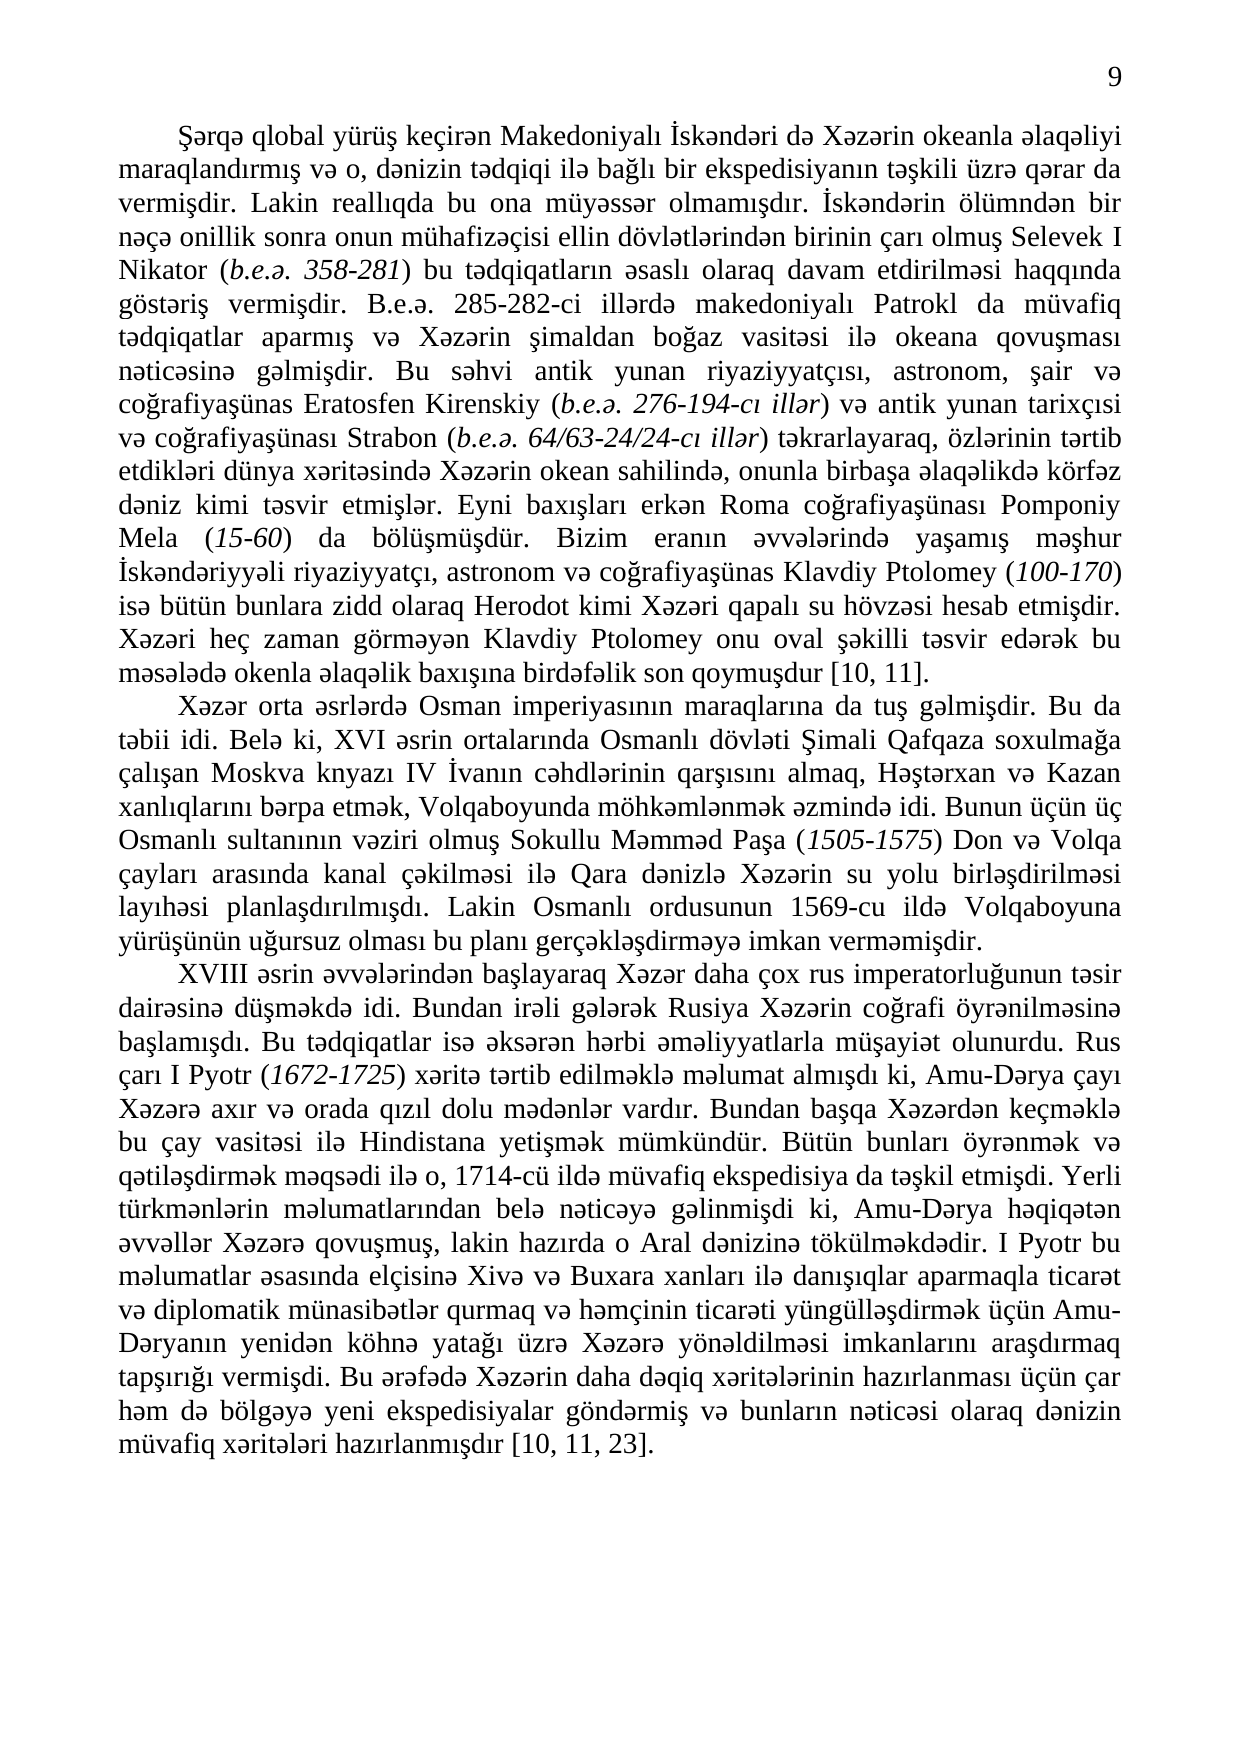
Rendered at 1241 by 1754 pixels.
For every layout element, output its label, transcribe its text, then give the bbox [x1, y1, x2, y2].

text Şərqə qlobal yürüş keçirən Makedoniyalı İskəndəri də Xəzərin okeanla əlaqəliyi maraqlandırmış və o, dənizin tədqiqi ilə bağlı bir ekspedisiyanın təşkili üzrə qərar da vermişdir. Lakin reallıqda bu ona müyəssər olmamışdır. İskəndərin ölümndən bir nəçə onillik sonra onun mühafizəçisi ellin dövlətlərindən birinin çarı olmuş Selevek I Nikator (b.e.ə. 358-281) bu tədqiqatların əsaslı olaraq davam etdirilməsi haqqında göstəriş vermişdir. B.e.ə. 285-282-ci illərdə makedoniyalı Patrokl da müvafiq tədqiqatlar aparmış və Xəzərin şimaldan boğaz vasitəsi ilə okeana qovuşması nəticəsinə gəlmişdir. Bu səhvi antik yunan riyaziyyatçısı, astronom, şair və coğrafiyaşünas Eratosfen Kirenskiy (b.e.ə. 276-194-cı illər) və antik yunan tarixçısi və coğrafiyaşünası Strabon (b.e.ə. 64/63-24/24-cı illər) təkrarlayaraq, özlərinin tərtib etdikləri dünya xəritəsində Xəzərin okean sahilində, onunla birbaşa əlaqəlikdə körfəz dəniz kimi təsvir etmişlər. Eyni baxışları erkən Roma coğrafiyaşünası Pomponiy Mela (15-60) da bölüşmüşdür. Bizim eranın əvvələrində yaşamış məşhur İskəndəriyyəli riyaziyyatçı, astronom və coğrafiyaşünas Klavdiy Ptolomey (100-170) isə bütün bunlara zidd olaraq Herodot kimi Xəzəri qapalı su hövzəsi hesab etmişdir. Xəzəri heç zaman görməyən Klavdiy Ptolomey onu oval şəkilli təsvir edərək bu məsələdə okenla əlaqəlik baxışına birdəfəlik son qoymuşdur [10, 11]. [118, 118, 1122, 252]
text Xəzər orta əsrlərdə Osman imperiyasının maraqlarına da tuş gəlmişdir. Bu da təbii idi. Belə ki, XVI əsrin ortalarında Osmanlı dövləti Şimali Qafqaza soxulmağa çalışan Moskva knyazı IV İvanın cəhdlərinin qarşısını almaq, Həştərxan və Kazan xanlıqlarını bərpa etmək, Volqaboyunda möhkəmlənmək əzmində idi. Bunun üçün üç Osmanlı sultanının vəziri olmuş Sokullu Məmməd Paşa (1505-1575) Don və Volqa çayları arasında kanal çəkilməsi ilə Qara dənizlə Xəzərin su yolu birləşdirilməsi layıhəsi planlaşdırılmışdı. Lakin Osmanlı ordusunun 1569-cu ildə Volqaboyuna yürüşünün uğursuz olması bu planı gerçəkləşdirməyə imkan verməmişdir. [118, 688, 1122, 957]
text Şərqə qlobal yürüş keçirən Makedoniyalı İskəndəri də Xəzərin okeanla əlaqəliyi maraqlandırmış və o, dənizin tədqiqi ilə bağlı bir ekspedisiyanın təşkili üzrə qərar da vermişdir. Lakin reallıqda bu ona müyəssər olmamışdır. İskəndərin ölümndən bir nəçə onillik sonra onun mühafizəçisi ellin dövlətlərindən birinin çarı olmuş Selevek I Nikator (b.e.ə. 358-281) bu tədqiqatların əsaslı olaraq davam etdirilməsi haqqında göstəriş vermişdir. B.e.ə. 285-282-ci illərdə makedoniyalı Patrokl da müvafiq tədqiqatlar aparmış və Xəzərin şimaldan boğaz vasitəsi ilə okeana qovuşması nəticəsinə gəlmişdir. Bu səhvi antik yunan riyaziyyatçısı, astronom, şair və coğrafiyaşünas Eratosfen Kirenskiy (b.e.ə. 276-194-cı illər) və antik yunan tarixçısi və coğrafiyaşünası Strabon (b.e.ə. 64/63-24/24-cı illər) təkrarlayaraq, özlərinin tərtib etdikləri dünya xəritəsində Xəzərin okean sahilində, onunla birbaşa əlaqəlikdə körfəz dəniz kimi təsvir etmişlər. Eyni baxışları erkən Roma coğrafiyaşünası Pomponiy Mela (15-60) da bölüşmüşdür. Bizim eranın əvvələrində yaşamış məşhur İskəndəriyyəli riyaziyyatçı, astronom və coğrafiyaşünas Klavdiy Ptolomey (100-170) isə bütün bunlara zidd olaraq Herodot kimi Xəzəri qapalı su hövzəsi hesab etmişdir. Xəzəri heç zaman görməyən Klavdiy Ptolomey onu oval şəkilli təsvir edərək bu məsələdə okenla əlaqəlik baxışına birdəfəlik son qoymuşdur [10, 11]. [118, 353, 1122, 688]
text XVIII əsrin əvvələrindən başlayaraq Xəzər daha çox rus imperatorluğunun təsir dairəsinə düşməkdə idi. Bundan irəli gələrək Rusiya Xəzərin coğrafi öyrənilməsinə başlamışdı. Bu tədqiqatlar isə əksərən hərbi əməliyyatlarla müşayiət olunurdu. Rus çarı I Pyotr (1672-1725) xəritə tərtib edilməklə məlumat almışdı ki, Amu-Dərya çayı Xəzərə axır və orada qızıl dolu mədənlər vardır. Bundan başqa Xəzərdən keçməklə bu çay vasitəsi ilə Hindistana yetişmək mümkündür. Bütün bunları öyrənmək və qətiləşdirmək məqsədi ilə o, 1714-cü ildə müvafiq ekspedisiya da təşkil etmişdi. Yerli türkmənlərin məlumatlarından belə nəticəyə gəlinmişdi ki, Amu-Dərya həqiqətən əvvəllər Xəzərə qovuşmuş, lakin hazırda o Aral dənizinə tökülməkdədir. I Pyotr bu məlumatlar əsasında elçisinə Xivə və Buxara xanları ilə danışıqlar aparmaqla ticarət və diplomatik münasibətlər qurmaq və həmçinin ticarəti yüngülləşdirmək üçün Amu-Dəryanın yenidən köhnə yatağı üzrə Xəzərə yönəldilməsi imkanlarını araşdırmaq tapşırığı vermişdi. Bu ərəfədə Xəzərin daha dəqiq xəritələrinin hazırlanması üçün çar həm də bölgəyə yeni ekspedisiyalar göndərmiş və bunların nəticəsi olaraq dənizin müvafiq xəritələri hazırlanmışdır [10, 11, 23]. [118, 957, 1122, 1460]
